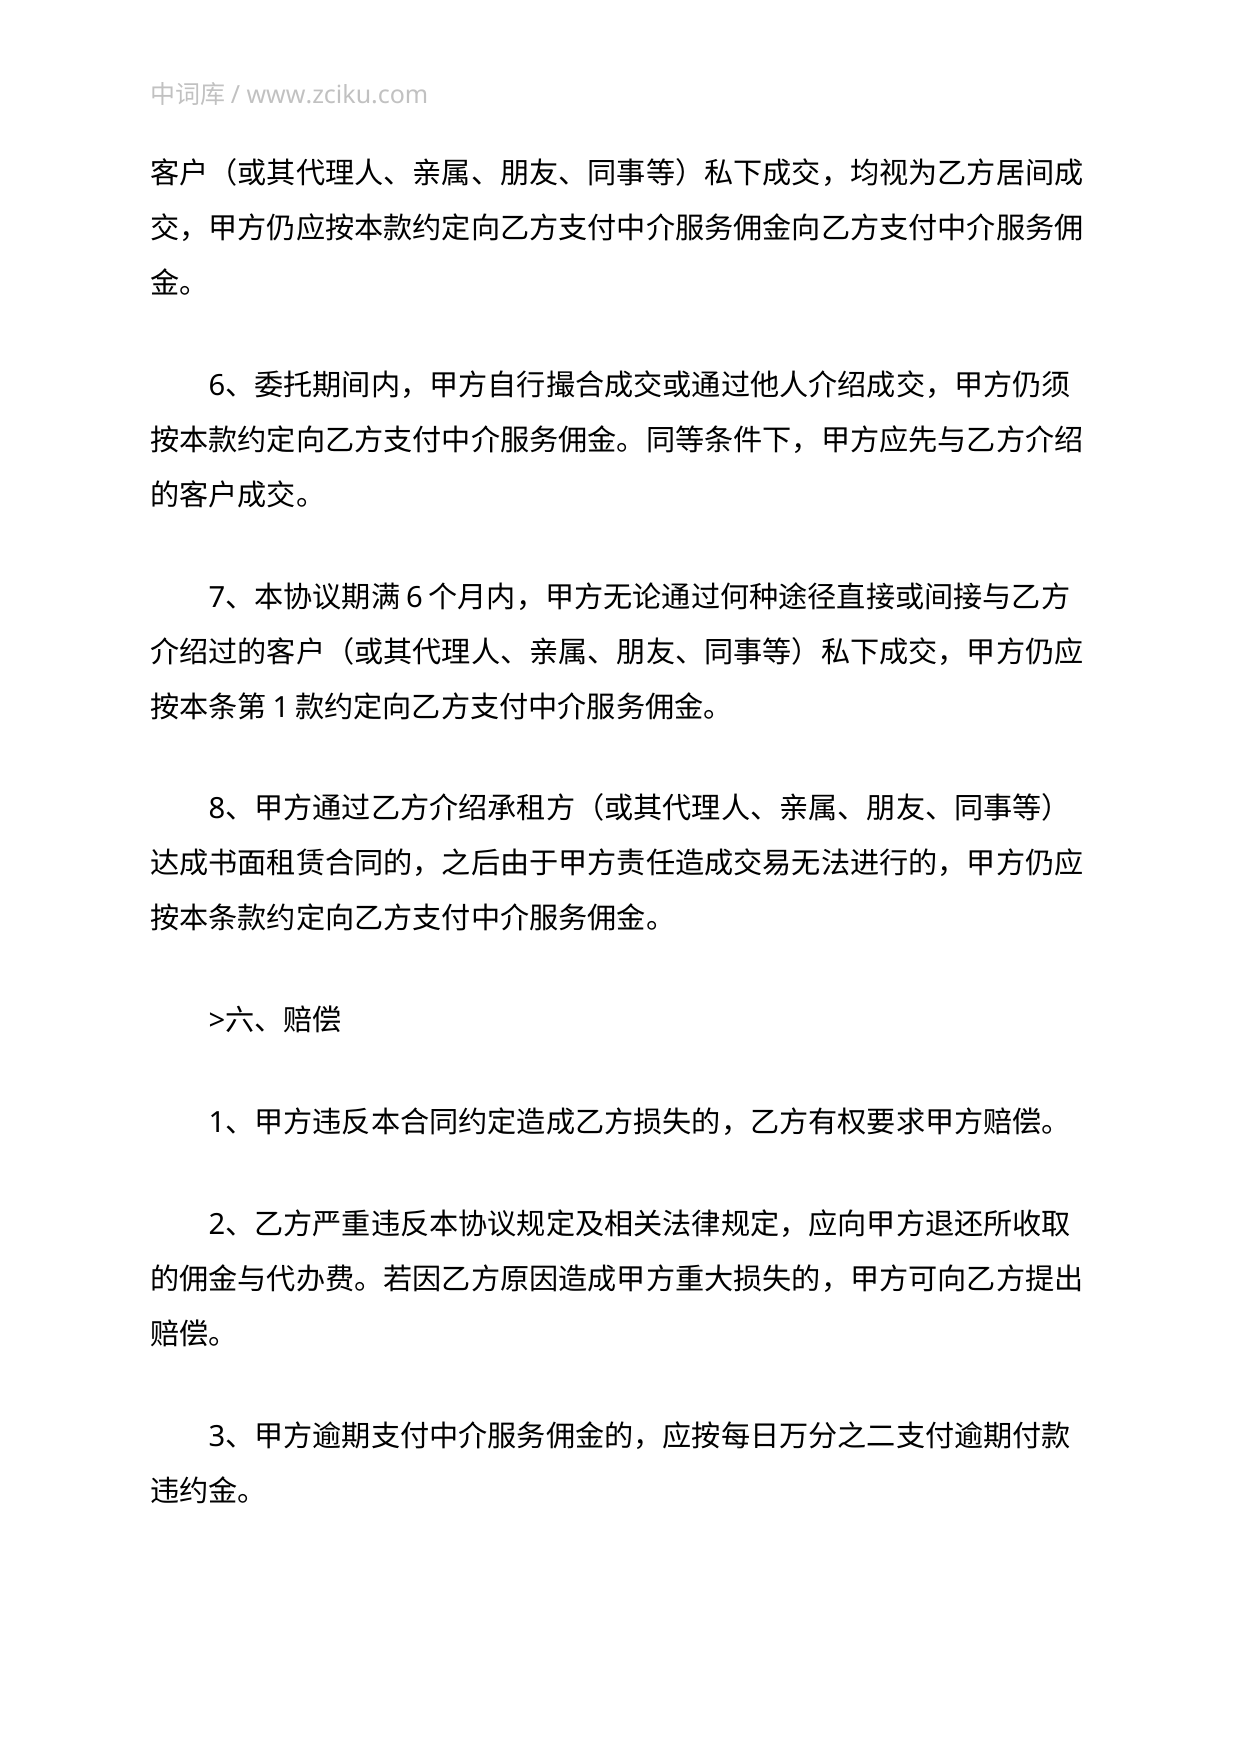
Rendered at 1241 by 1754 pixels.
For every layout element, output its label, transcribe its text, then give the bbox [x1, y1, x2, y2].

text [150, 150, 1090, 302]
text 8、甲方通过乙方介绍承租方（或其代理人、亲属、朋友、同事等）达成书面租赁合同的，之后由于甲方责任造成交易无法进行的，甲方仍应按本条款约定向乙方支付中介服务佣金。 [150, 785, 1090, 937]
text >六、赔偿 [150, 997, 1090, 1039]
text 7、本协议期满6个月内，甲方无论通过何种途径直接或间接与乙方介绍过的客户（或其代理人、亲属、朋友、同事等）私下成交，甲方仍应按本条第1款约定向乙方支付中介服务佣金。 [150, 573, 1090, 726]
text 1、甲方违反本合同约定造成乙方损失的，乙方有权要求甲方赔偿。 [150, 1099, 1090, 1141]
text 6、委托期间内，甲方自行撮合成交或通过他人介绍成交，甲方仍须按本款约定向乙方支付中介服务佣金。同等条件下，甲方应先与乙方介绍的客户成交。 [150, 362, 1090, 514]
text 3、甲方逾期支付中介服务佣金的，应按每日万分之二支付逾期付款违约金。 [150, 1412, 1090, 1510]
text 2、乙方严重违反本协议规定及相关法律规定，应向甲方退还所收取的佣金与代办费。若因乙方原因造成甲方重大损失的，甲方可向乙方提出赔偿。 [150, 1201, 1090, 1353]
